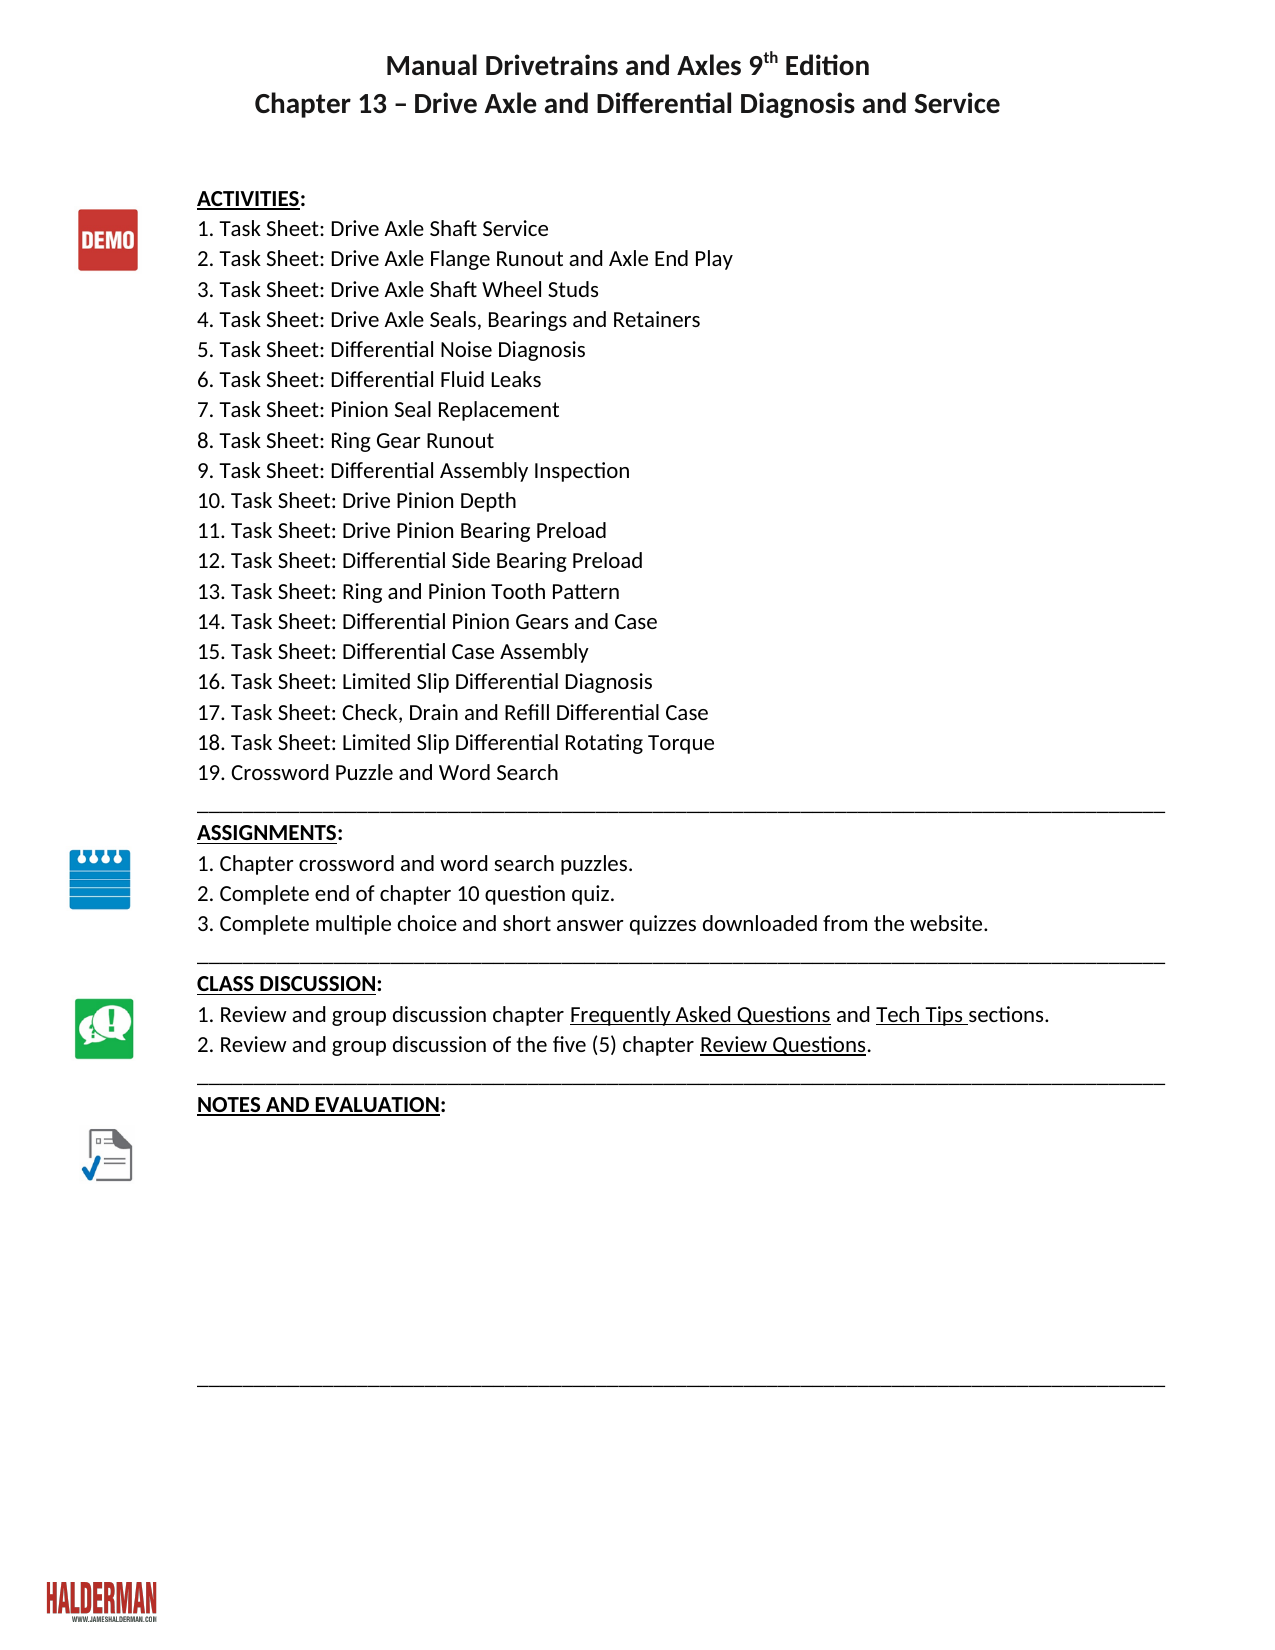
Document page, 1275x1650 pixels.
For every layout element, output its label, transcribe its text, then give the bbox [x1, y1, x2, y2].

text CLASS DISCUSSION: [197, 969, 1209, 998]
text NOTES AND EVALUATION: [197, 1090, 1209, 1118]
text 12. Task Sheet: Differential Side Bearing Preload [150, 547, 1209, 575]
text 15. Task Sheet: Differential Case Assembly [150, 637, 1209, 665]
text 13. Task Sheet: Ring and Pinion Tooth Pattern [150, 577, 1209, 605]
text 2. Task Sheet: Drive Axle Flange Runout and Axle End Play [150, 244, 1209, 273]
text Chapter 13 – Drive Axle and Differential Diagnosis and Service [150, 85, 1106, 121]
text _____________________________________________________________________________________ [197, 1060, 1209, 1088]
text 1. Review and group discussion chapter Frequently Asked Questions and Tech Tips sections. [197, 1000, 1209, 1028]
text _____________________________________________________________________________________ [197, 939, 1209, 967]
picture [65, 846, 132, 911]
text 14. Task Sheet: Differential Pinion Gears and Case [150, 607, 1209, 635]
text 9. Task Sheet: Differential Assembly Inspection [150, 456, 1209, 484]
text 2. Review and group discussion of the five (5) chapter Review Questions. [197, 1030, 1209, 1058]
text 6. Task Sheet: Differential Fluid Leaks [150, 365, 1209, 393]
text 2. Complete end of chapter 10 question quiz. [197, 879, 1209, 907]
text 1. Task Sheet: Drive Axle Shaft Service [150, 214, 1209, 242]
text 8. Task Sheet: Ring Gear Runout [150, 426, 1209, 454]
text 18. Task Sheet: Limited Slip Differential Rotating Torque [150, 728, 1209, 756]
picture [74, 206, 142, 274]
text 3. Task Sheet: Drive Axle Shaft Wheel Studs [150, 275, 1209, 303]
text 3. Complete multiple choice and short answer quizzes downloaded from the website. [197, 909, 1209, 937]
text 7. Task Sheet: Pinion Seal Replacement [150, 396, 1209, 424]
text 10. Task Sheet: Drive Pinion Depth [150, 486, 1209, 514]
text Manual Drivetrains and Axles 9th Edition [150, 47, 1106, 82]
text ASSIGNMENTS: [197, 818, 1209, 847]
text _____________________________________________________________________________________ [197, 1362, 1209, 1390]
text 19. Crossword Puzzle and Word Search [150, 758, 1209, 786]
text 16. Task Sheet: Limited Slip Differential Diagnosis [150, 667, 1209, 696]
text ACTIVITIES: [197, 184, 1209, 212]
picture [79, 1125, 135, 1184]
text 5. Task Sheet: Differential Noise Diagnosis [150, 335, 1209, 363]
text _____________________________________________________________________________________ [150, 788, 1209, 816]
text 11. Task Sheet: Drive Pinion Bearing Preload [150, 516, 1209, 544]
text 4. Task Sheet: Drive Axle Seals, Bearings and Retainers [150, 305, 1209, 333]
text 1. Chapter crossword and word search puzzles. [197, 849, 1209, 877]
text 17. Task Sheet: Check, Drain and Refill Differential Case [150, 698, 1209, 726]
picture [71, 995, 136, 1061]
picture [46, 1582, 157, 1622]
